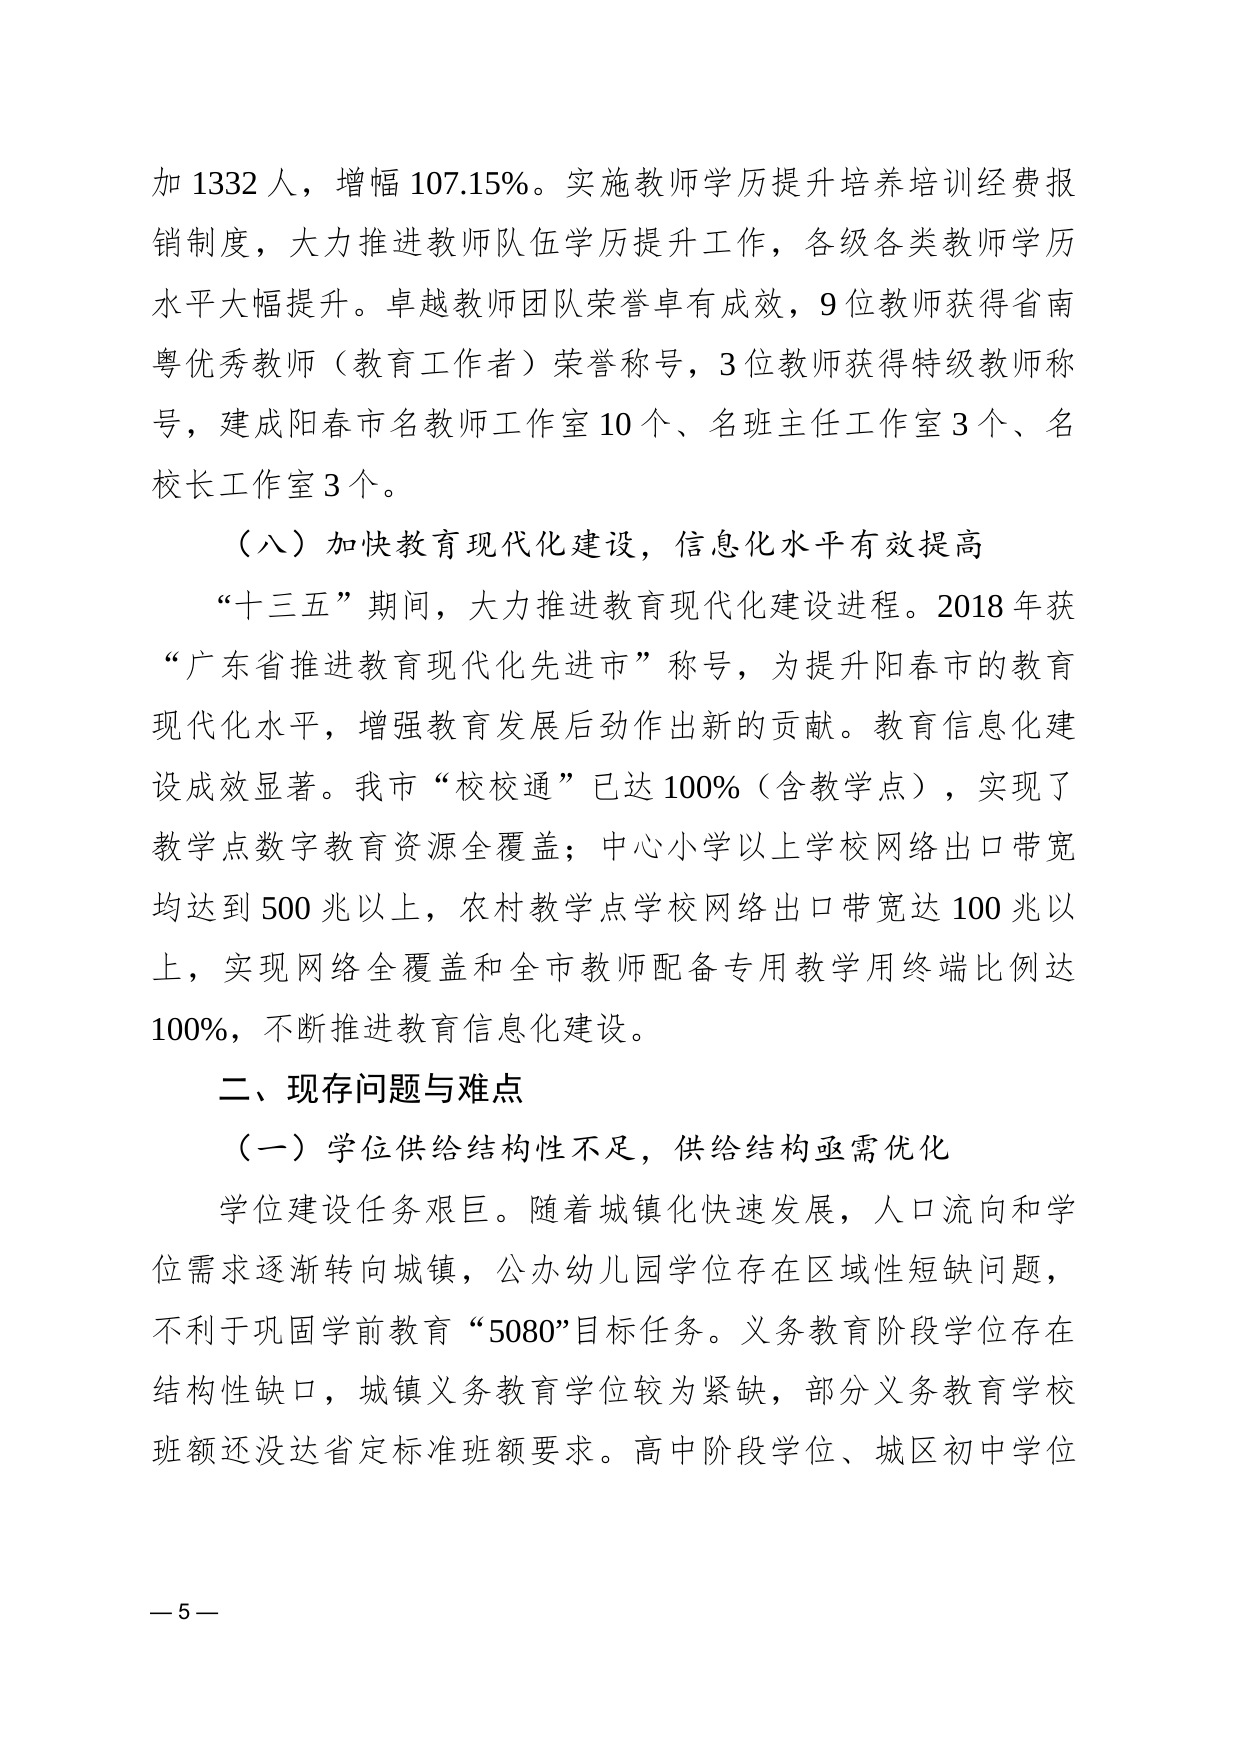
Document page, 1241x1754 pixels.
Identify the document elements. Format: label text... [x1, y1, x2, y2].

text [150, 1173, 1077, 1475]
text （八）加快教育现代化建设，信息化水平有效提高 [220, 508, 1087, 569]
text （一）学位供给结构性不足，供给结构亟需优化 [220, 1112, 1087, 1173]
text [150, 146, 1077, 508]
text “十三五”期间，大力推进教育现代化建设进程。2018年获“广东省推进教育现代化先进市”称号，为提升阳春市的教育现代化水平，增强教育发展后劲作出新的贡献。教育信息化建设成效显著。我市“校校通”已达100%（含教学点），实现了教学点数字教育资源全覆盖；中心小学以上学校网络出口带宽均达到500兆以上，农村教学点学校网络出口带宽达100兆以上，实现网络全覆盖和全市教师配备专用教学用终端比例达100%，不断推进教育信息化建设。 [150, 569, 1077, 1052]
text 二、现存问题与难点 [218, 1052, 1087, 1112]
